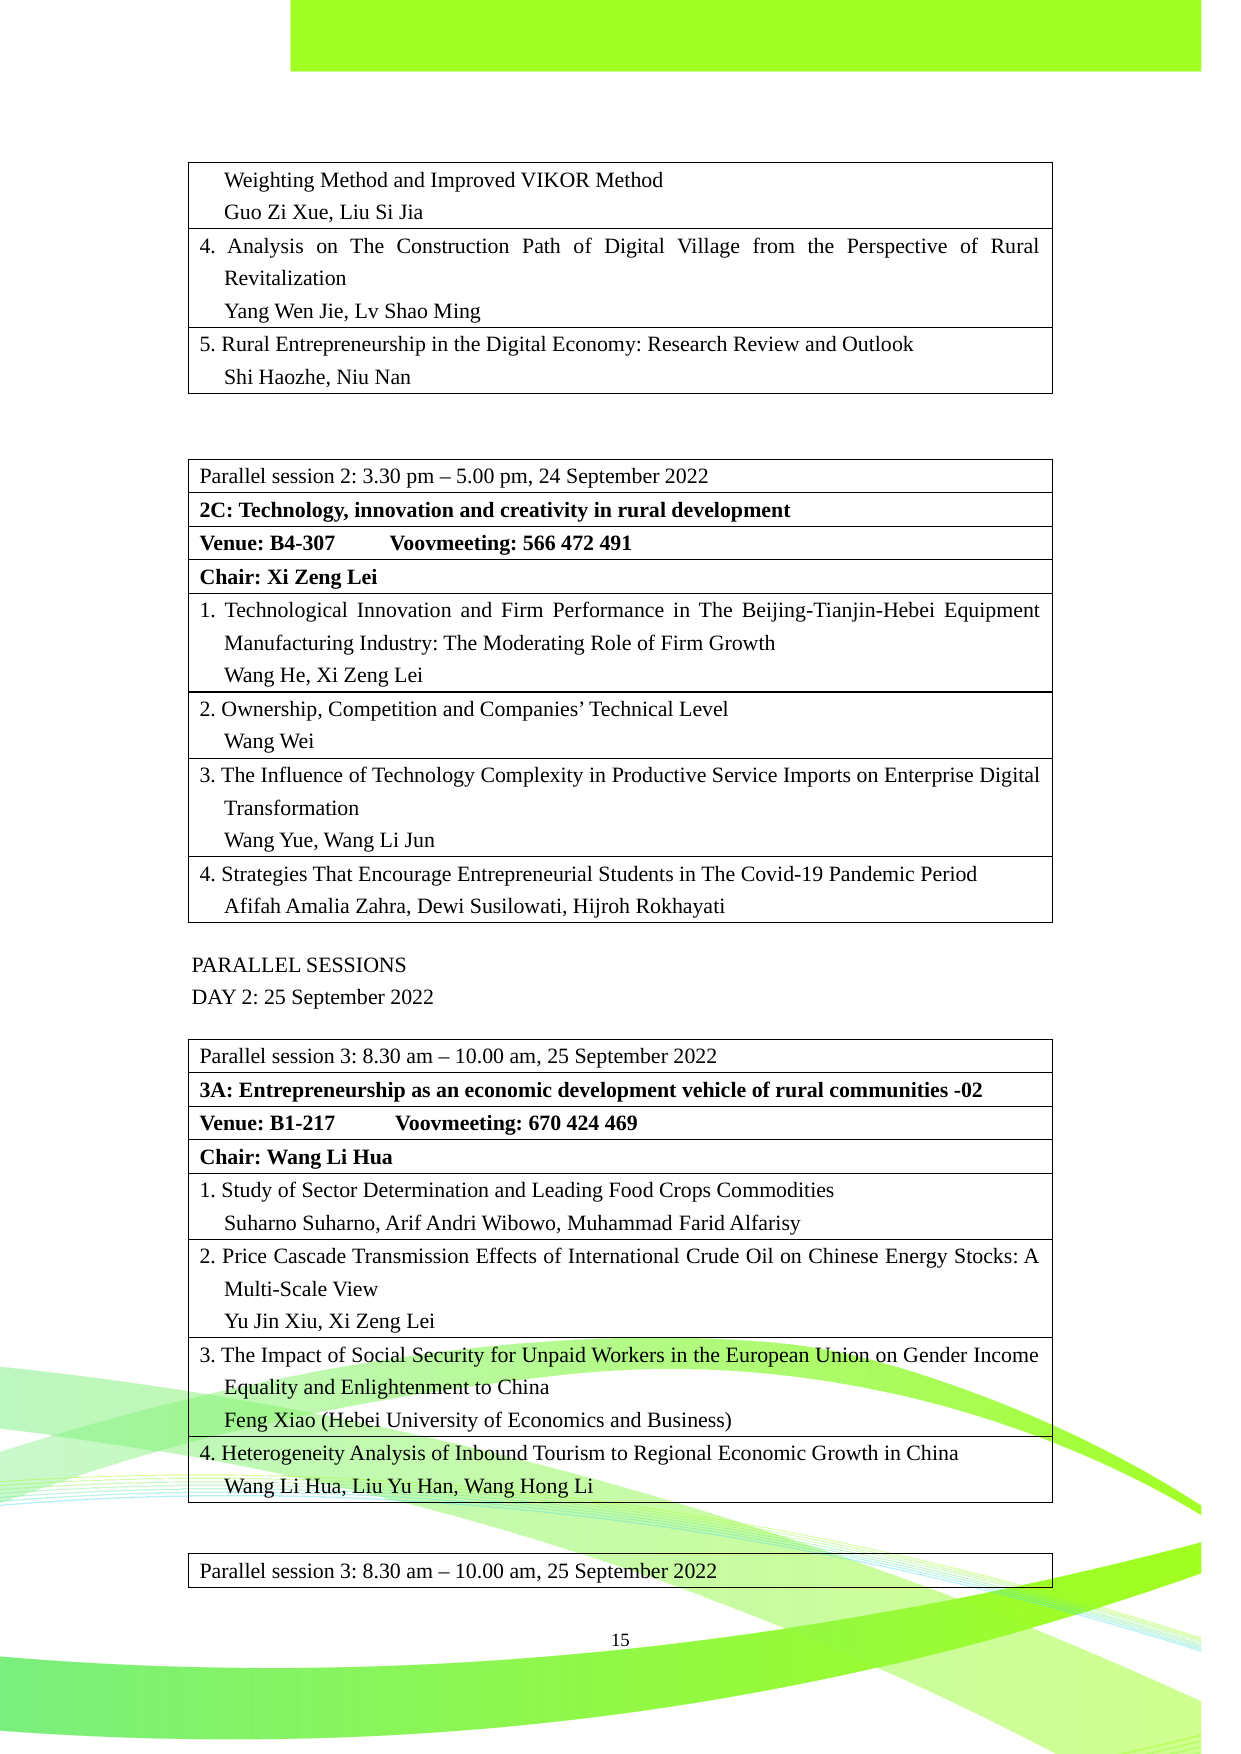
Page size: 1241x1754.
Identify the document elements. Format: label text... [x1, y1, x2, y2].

table_cell 3A: Entrepreneurship as an economic development vehicle of rural communities -02 [189, 1073, 1052, 1106]
text DAY 2: 25 September 2022 [148, 981, 1092, 1013]
table_header Parallel session 3: 8.30 am – 10.00 am, 25 September 2022 [189, 1040, 1052, 1072]
table_cell 5. Rural Entrepreneurship in the Digital Economy: Research Review and Outlook Shi Haozhe, Niu Nan [189, 328, 1052, 393]
table_cell 3. The Influence of Technology Complexity in Productive Service Imports on Enterprise Digital Transformation Wang Yue, Wang Li Jun [189, 759, 1052, 856]
table_cell Venue: B4-307 Voovmeeting: 566 472 491 [189, 527, 1052, 559]
table_cell 4. Analysis on The Construction Path of Digital Village from the Perspective of Rural Revitalization Yang Wen Jie, Lv Shao Ming [189, 229, 1052, 327]
table_cell 2C: Technology, innovation and creativity in rural development [189, 493, 1052, 526]
table_cell 1. Study of Sector Determination and Leading Food Crops Commodities Suharno Suharno, Arif Andri Wibowo, Muhammad Farid Alfarisy [189, 1174, 1052, 1239]
table_cell Chair: Wang Li Hua [189, 1140, 1052, 1173]
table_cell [189, 163, 1052, 228]
table_cell 4. Heterogeneity Analysis of Inbound Tourism to Regional Economic Growth in China Wang Li Hua, Liu Yu Han, Wang Hong Li [189, 1437, 1052, 1502]
picture [0, 0, 1202, 1754]
table_cell 2. Price Cascade Transmission Effects of International Crude Oil on Chinese Energy Stocks: A Multi-Scale View Yu Jin Xiu, Xi Zeng Lei [189, 1240, 1052, 1337]
table_cell Chair: Xi Zeng Lei [189, 560, 1052, 593]
text PARALLEL SESSIONS [148, 948, 1092, 981]
table_cell Venue: B1-217 Voovmeeting: 670 424 469 [189, 1107, 1052, 1139]
table_cell 4. Strategies That Encourage Entrepreneurial Students in The Covid-19 Pandemic Period Afifah Amalia Zahra, Dewi Susilowati, Hijroh Rokhayati [189, 857, 1052, 922]
table_cell 2. Ownership, Competition and Companies’ Technical Level Wang Wei [189, 693, 1052, 757]
table_header Parallel session 3: 8.30 am – 10.00 am, 25 September 2022 [189, 1554, 1052, 1587]
table_cell 3. The Impact of Social Security for Unpaid Workers in the European Union on Gender Income Equality and Enlightenment to China Feng Xiao (Hebei University of Economics and Business) [189, 1338, 1052, 1436]
table_cell 1. Technological Innovation and Firm Performance in The Beijing-Tianjin-Hebei Equipment Manufacturing Industry: The Moderating Role of Firm Growth Wang He, Xi Zeng Lei [189, 594, 1052, 691]
table_header Parallel session 2: 3.30 pm – 5.00 pm, 24 September 2022 [189, 460, 1052, 492]
